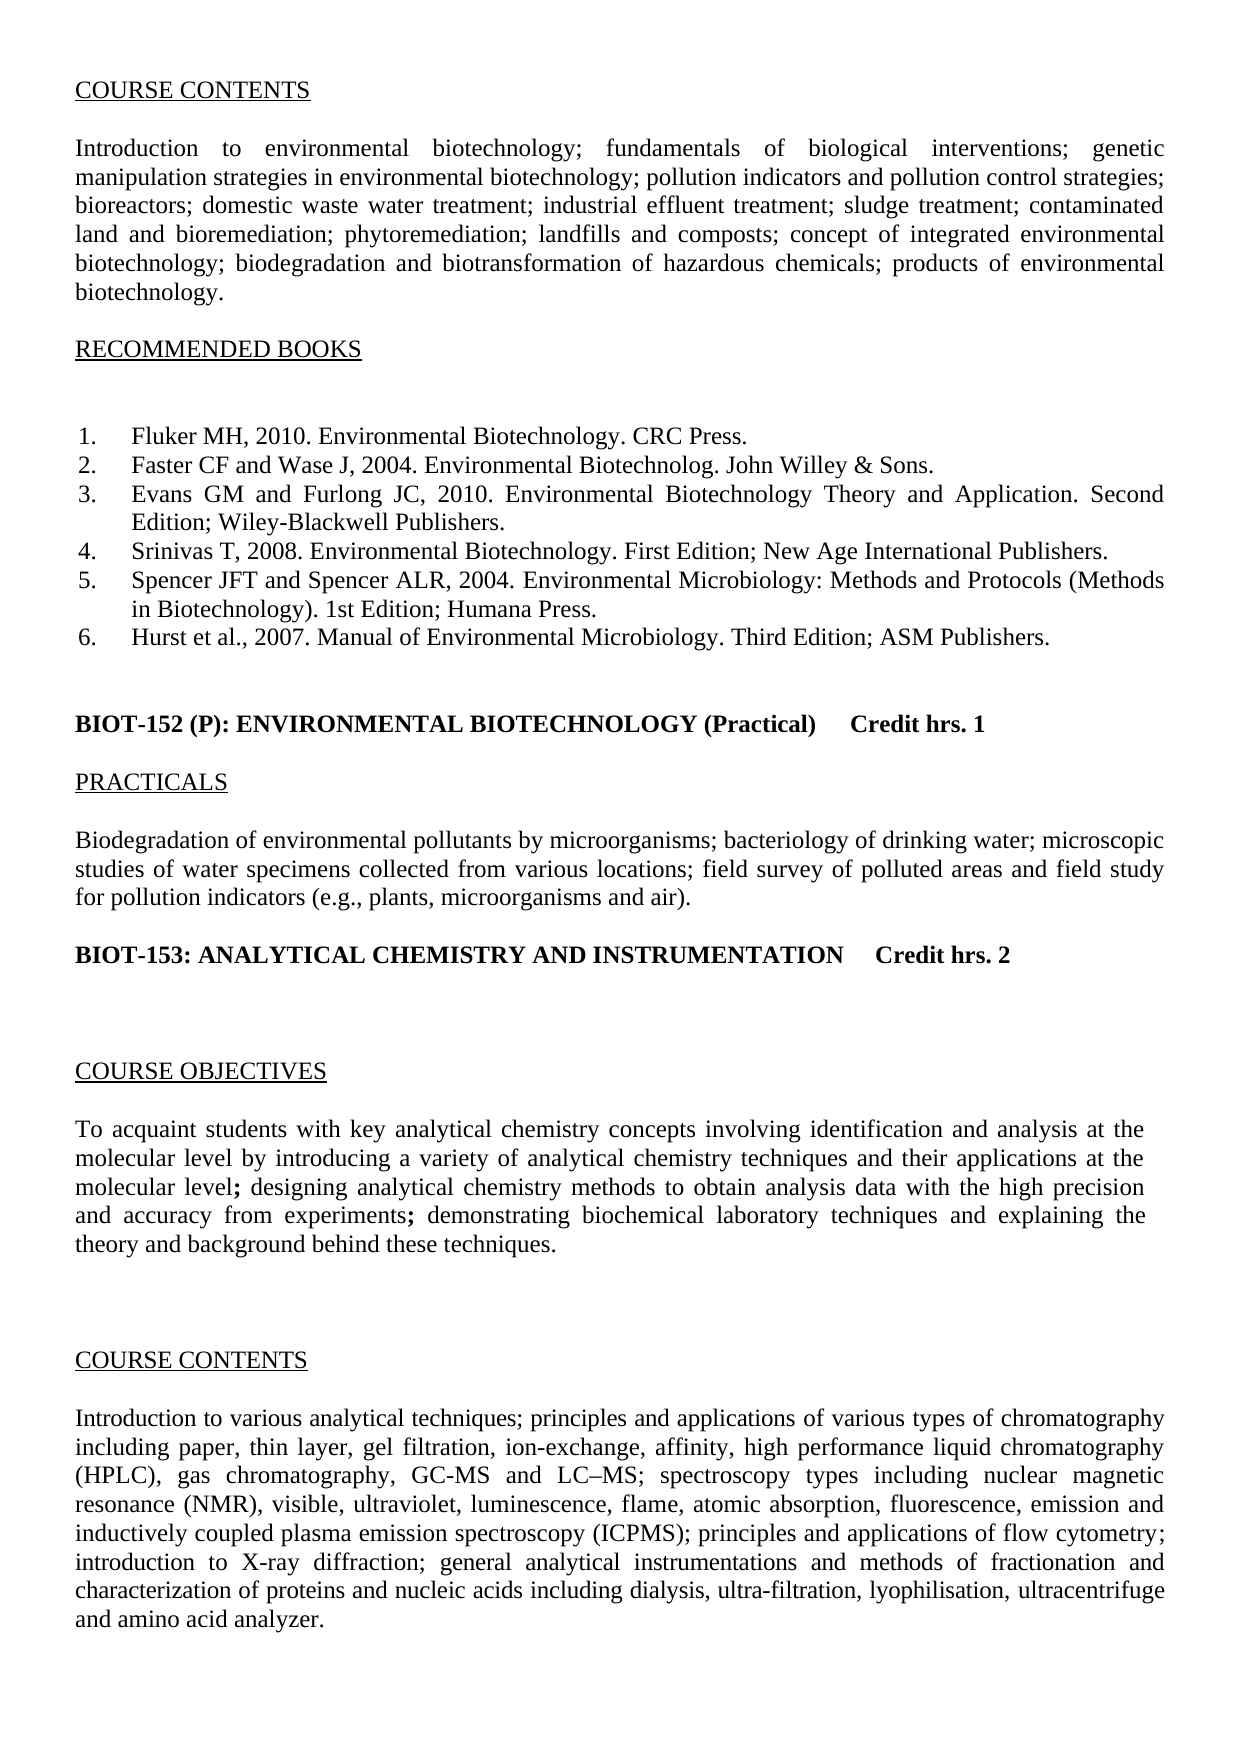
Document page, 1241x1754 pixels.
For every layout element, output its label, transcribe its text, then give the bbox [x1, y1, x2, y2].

text BIOT-152 (P): ENVIRONMENTAL BIOTECHNOLOGY (Practical) Credit hrs. 1 [75, 709, 1165, 738]
text Biodegradation of environmental pollutants by microorganisms; bacteriology of drinking water; microscopic studies of water specimens collected from various locations; field survey of polluted areas and field study for pollution indicators (e.g., plants, microorganisms and air). [75, 825, 1165, 911]
text COURSE OBJECTIVES [75, 1056, 1146, 1085]
list Spencer JFT and Spencer ALR, 2004. Environmental Microbiology: Methods and Protocols (Methods in Biotechnology). 1st Edition; Humana Press. [78, 565, 1165, 622]
text RECOMMENDED BOOKS [75, 334, 1165, 363]
text BIOT-153: ANALYTICAL CHEMISTRY AND INSTRUMENTATION Credit hrs. 2 [75, 940, 1165, 969]
list Srinivas T, 2008. Environmental Biotechnology. First Edition; New Age International Publishers. [78, 536, 1165, 565]
text COURSE CONTENTS [75, 1345, 1165, 1374]
text Introduction to various analytical techniques; principles and applications of various types of chromatography including paper, thin layer, gel filtration, ion-exchange, affinity, high performance liquid chromatography (HPLC), gas chromatography, GC-MS and LC–MS; spectroscopy types including nuclear magnetic resonance (NMR), visible, ultraviolet, luminescence, flame, atomic absorption, fluorescence, emission and inductively coupled plasma emission spectroscopy (ICPMS); principles and applications of flow cytometry; introduction to X-ray diffraction; general analytical instrumentations and methods of fractionation and characterization of proteins and nucleic acids including dialysis, ultra-filtration, lyophilisation, ultracentrifuge and amino acid analyzer. [75, 1403, 1165, 1633]
text To acquaint students with key analytical chemistry concepts involving identification and analysis at the molecular level by introducing a variety of analytical chemistry techniques and their applications at the molecular level; designing analytical chemistry methods to obtain analysis data with the high precision and accuracy from experiments; demonstrating biochemical laboratory techniques and explaining the theory and background behind these techniques. [75, 1114, 1146, 1258]
list Introduction to environmental biotechnology; fundamentals of biological interventions; genetic manipulation strategies in environmental biotechnology; pollution indicators and pollution control strategies; bioreactors; domestic waste water treatment; industrial effluent treatment; sludge treatment; contaminated land and bioremediation; phytoremediation; landfills and composts; concept of integrated environmental biotechnology; biodegradation and biotransformation of hazardous chemicals; products of environmental biotechnology. [75, 133, 1165, 305]
list Faster CF and Wase J, 2004. Environmental Biotechnolog. John Willey & Sons. [78, 450, 1165, 479]
list Fluker MH, 2010. Environmental Biotechnology. CRC Press. [78, 421, 1165, 450]
list Hurst et al., 2007. Manual of Environmental Microbiology. Third Edition; ASM Publishers. [78, 622, 1165, 651]
text COURSE CONTENTS [75, 75, 1165, 104]
list Evans GM and Furlong JC, 2010. Environmental Biotechnology Theory and Application. Second Edition; Wiley-Blackwell Publishers. [78, 479, 1165, 536]
text PRACTICALS [75, 767, 1165, 796]
